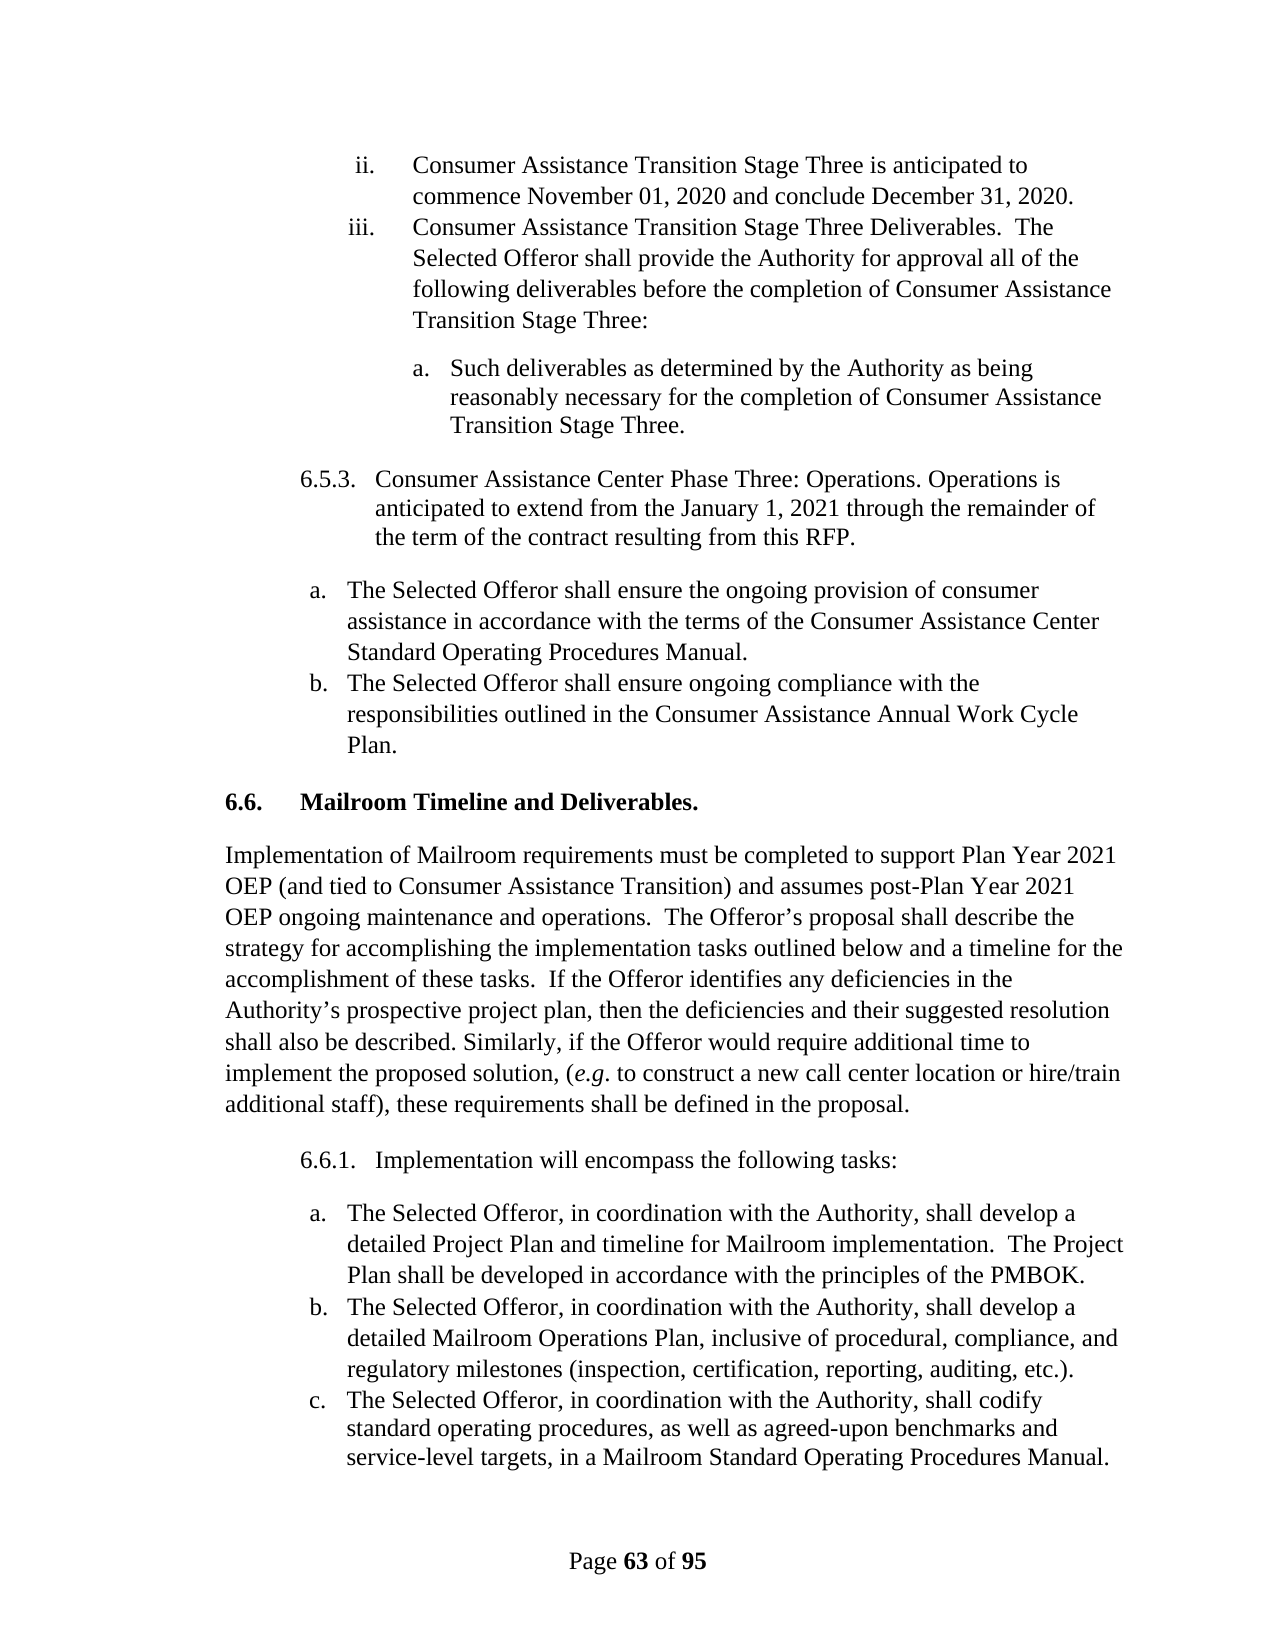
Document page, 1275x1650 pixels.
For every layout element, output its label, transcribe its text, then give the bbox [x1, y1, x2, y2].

list The Selected Offeror, in coordination with the Authority, shall develop a detailed Project Plan and timeline for Mailroom implementation. The Project Plan shall be developed in accordance with the principles of the PMBOK. [309, 1198, 1125, 1289]
text Implementation will encompass the following tasks: [300, 1145, 1125, 1173]
text The Selected Offeror, in coordination with the Authority, shall develop a detailed Mailroom Operations Plan, inclusive of procedural, compliance, and regulatory milestones (inspection, certification, reporting, auditing, etc.). [309, 1292, 1125, 1382]
list The Selected Offeror shall ensure the ongoing provision of consumer assistance in accordance with the terms of the Consumer Assistance Center Standard Operating Procedures Manual. [309, 575, 1125, 666]
text Implementation of Mailroom requirements must be completed to support Plan Year 2021 OEP (and tied to Consumer Assistance Transition) and assumes post-Plan Year 2021 OEP ongoing maintenance and operations. The Offeror’s proposal shall describe the strategy for accomplishing the implementation tasks outlined below and a timeline for the accomplishment of these tasks. If the Offeror identifies any deficiencies in the Authority’s prospective project plan, then the deficiencies and their suggested resolution shall also be described. Similarly, if the Offeror would require additional time to implement the proposed solution, (e.g. to construct a new call center location or hire/train additional staff), these requirements shall be defined in the proposal. [225, 840, 1125, 1117]
text Consumer Assistance Transition Stage Three Deliverables. The Selected Offeror shall provide the Authority for approval all of the following deliverables before the completion of Consumer Assistance Transition Stage Three: [375, 212, 1125, 334]
list Such deliverables as determined by the Authority as being reasonably necessary for the completion of Consumer Assistance Transition Stage Three. [412, 353, 1125, 439]
text The Selected Offeror, in coordination with the Authority, shall codify standard operating procedures, as well as agreed-upon benchmarks and service-level targets, in a Mailroom Standard Operating Procedures Manual. [309, 1385, 1125, 1471]
text Consumer Assistance Center Phase Three: Operations. Operations is anticipated to extend from the January 1, 2021 through the remainder of the term of the contract resulting from this RFP. [300, 464, 1125, 550]
text Mailroom Timeline and Deliverables. [225, 787, 1125, 815]
text Consumer Assistance Transition Stage Three is anticipated to commence November 01, 2020 and conclude December 31, 2020. [375, 150, 1125, 210]
text The Selected Offeror shall ensure ongoing compliance with the responsibilities outlined in the Consumer Assistance Annual Work Cycle Plan. [309, 668, 1125, 759]
